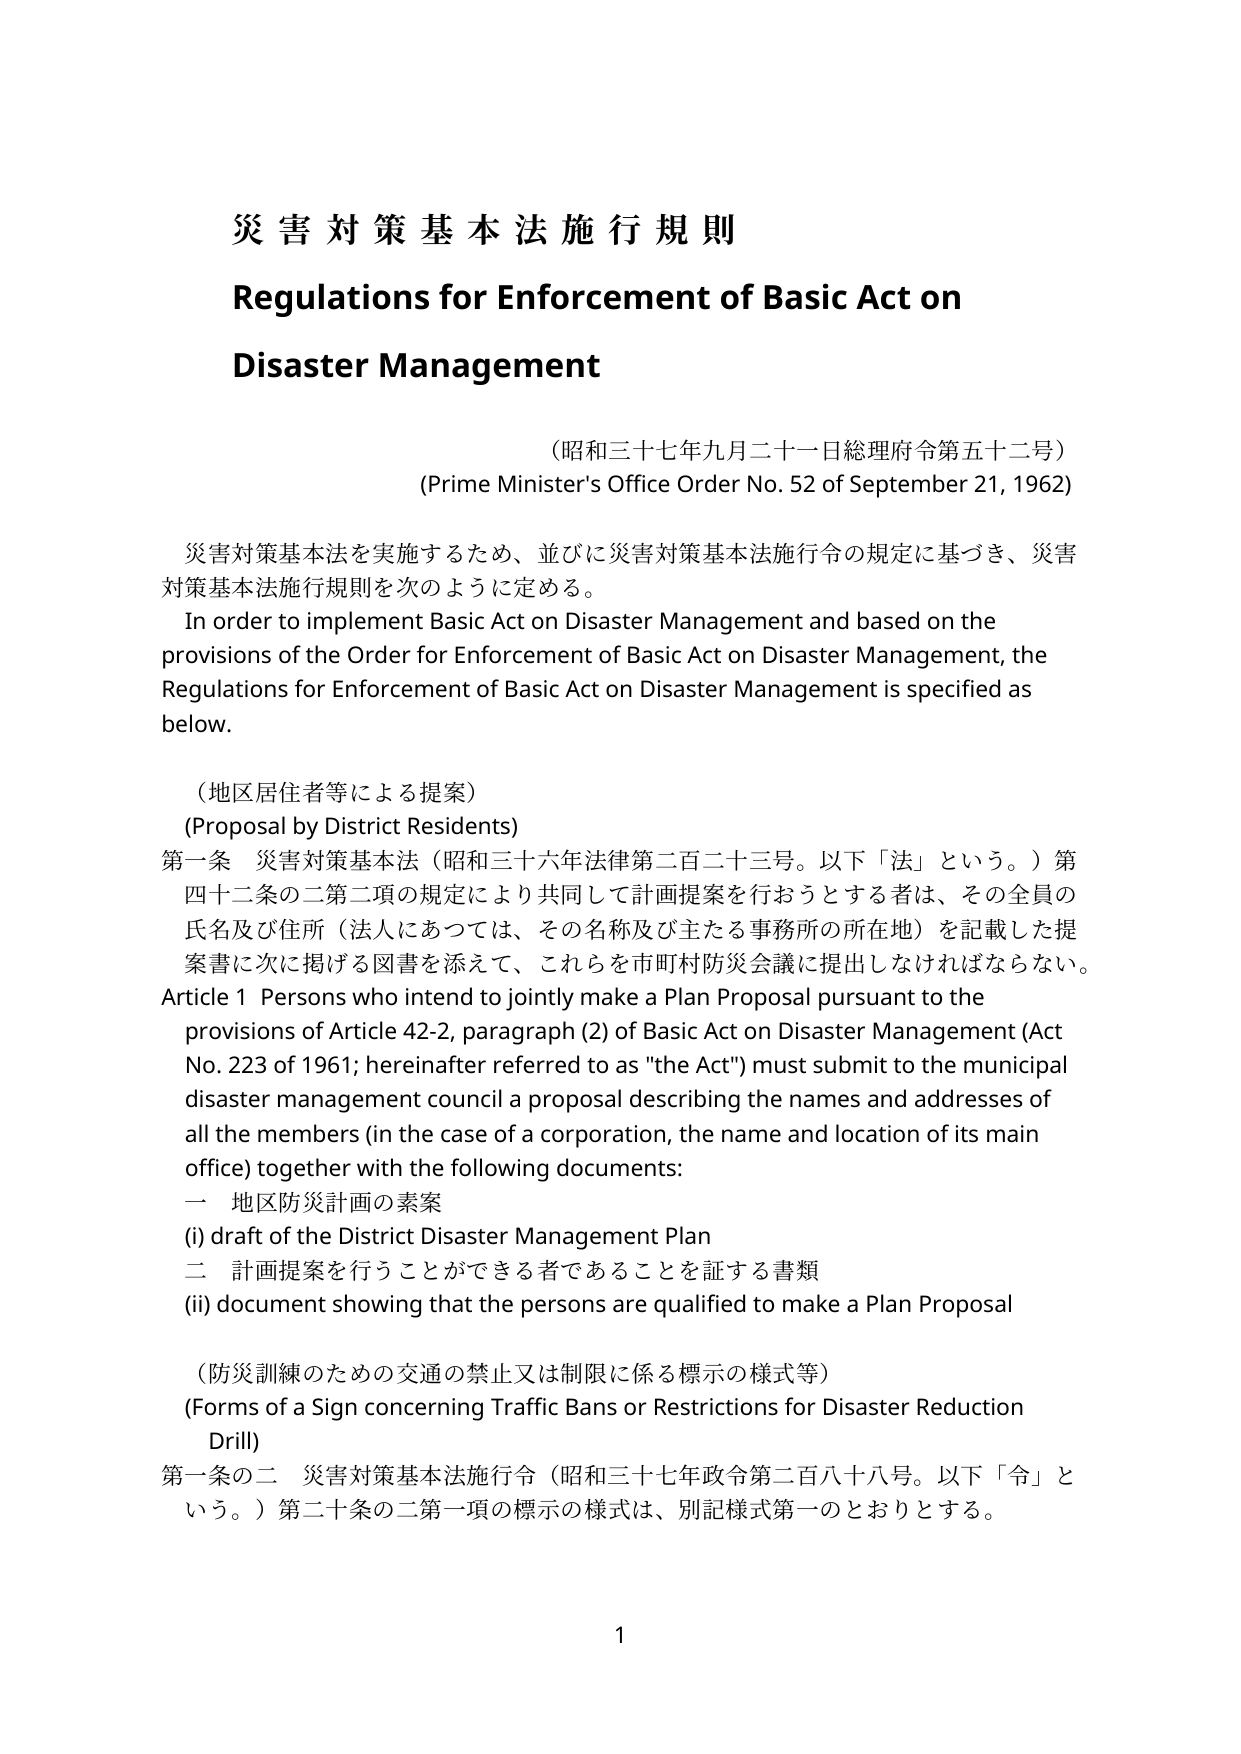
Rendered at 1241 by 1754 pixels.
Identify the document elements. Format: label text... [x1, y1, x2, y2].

text (ii) document showing that the persons are qualified to make a Plan Proposal [184, 1287, 1079, 1321]
text Article 1 Persons who intend to jointly make a Plan Proposal pursuant to the provisions of Article 42-2, paragraph (2) of Basic Act on Disaster Management (Act No. 223 of 1961; hereinafter referred to as "the Act") must submit to the municipal disaster management council a proposal describing the names and addresses of all the members (in the case of a corporation, the name and location of its main office) together with the following documents: [161, 979, 1079, 1184]
text （地区居住者等による提案） [184, 774, 1079, 809]
text 二 計画提案を行うことができる者であることを証する書類 [184, 1253, 1079, 1287]
text 第一条の二 災害対策基本法施行令（昭和三十七年政令第二百八十八号。以下「令」という。）第二十条の二第一項の標示の様式は、別記様式第一のとおりとする。 [161, 1458, 1079, 1526]
text 災害対策基本法を実施するため、並びに災害対策基本法施行令の規定に基づき、災害対策基本法施行規則を次のように定める。 [161, 535, 1079, 604]
text （防災訓練のための交通の禁止又は制限に係る標示の様式等） [184, 1355, 1079, 1389]
text (Forms of a Sign concerning Traffic Bans or Restrictions for Disaster Reduction Drill) [184, 1389, 1079, 1458]
text (i) draft of the District Disaster Management Plan [184, 1219, 1079, 1253]
text Regulations for Enforcement of Basic Act on Disaster Management [230, 262, 1079, 399]
text 第一条 災害対策基本法（昭和三十六年法律第二百二十三号。以下「法」という。）第四十二条の二第二項の規定により共同して計画提案を行おうとする者は、その全員の氏名及び住所（法人にあつては、その名称及び主たる事務所の所在地）を記載した提案書に次に掲げる図書を添えて、これらを市町村防災会議に提出しなければならない。 [161, 843, 1079, 979]
text 災害対策基本法施行規則 [230, 194, 1079, 262]
text 一 地区防災計画の素案 [184, 1184, 1079, 1219]
text (Proposal by District Residents) [184, 809, 1079, 843]
text (Prime Minister's Office Order No. 52 of September 21, 1962) [161, 467, 1079, 501]
text （昭和三十七年九月二十一日総理府令第五十二号） [161, 433, 1079, 467]
text In order to implement Basic Act on Disaster Management and based on the provisions of the Order for Enforcement of Basic Act on Disaster Management, the Regulations for Enforcement of Basic Act on Disaster Management is specified as below. [161, 604, 1079, 740]
